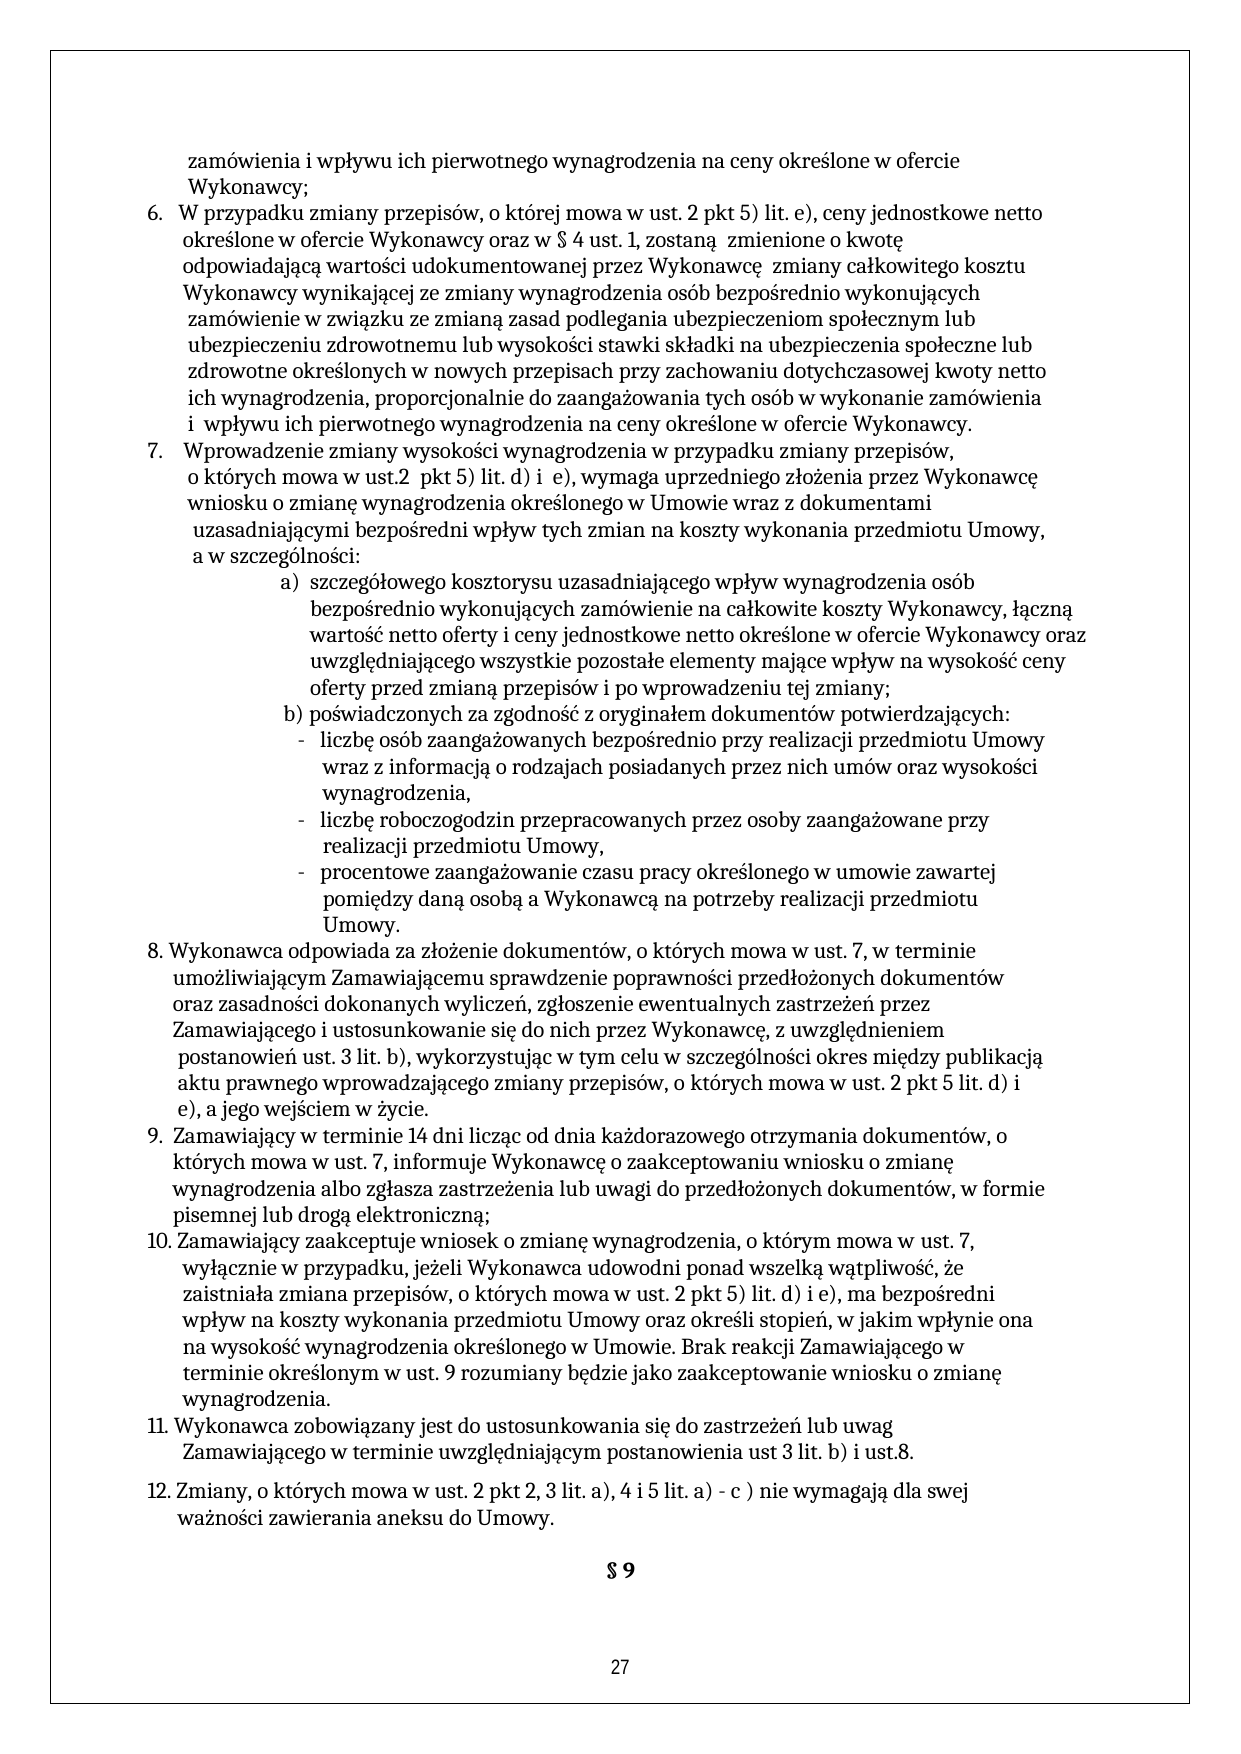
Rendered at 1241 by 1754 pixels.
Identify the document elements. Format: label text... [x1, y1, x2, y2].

text 8. Wykonawca odpowiada za złożenie dokumentów, o których mowa w ust. 7, w terminie [147, 938, 1093, 964]
text e), a jego wejściem w życie. [147, 1096, 1093, 1123]
list szczegółowego kosztorysu uzasadniającego wpływ wynagrodzenia osób bezpośrednio wykonujących zamówienie na całkowite koszty Wykonawcy, łączną wartość netto oferty i ceny jednostkowe netto określone w ofercie Wykonawcy oraz uwzględniającego wszystkie pozostałe elementy mające wpływ na wysokość ceny oferty przed zmianą przepisów i po wprowadzeniu tej zmiany; [280, 569, 1093, 701]
list odpowiadającą wartości udokumentowanej przez Wykonawcę zmiany całkowitego kosztu [147, 253, 1093, 279]
list zamówienie w związku ze zmianą zasad podlegania ubezpieczeniom społecznym lub [147, 306, 1093, 332]
list wraz z informacją o rodzajach posiadanych przez nich umów oraz wysokości [297, 754, 1093, 780]
text wniosku o zmianę wynagrodzenia określonego w Umowie wraz z dokumentami [147, 490, 1093, 516]
text 12. Zmiany, o których mowa w ust. 2 pkt 2, 3 lit. a), 4 i 5 lit. a) - c ) nie wymagają dla swej [147, 1478, 1093, 1505]
text na wysokość wynagrodzenia określonego w Umowie. Brak reakcji Zamawiającego w [147, 1333, 1093, 1360]
text 10. Zamawiający zaakceptuje wniosek o zmianę wynagrodzenia, o którym mowa w ust. 7, [147, 1228, 1093, 1254]
list zdrowotne określonych w nowych przepisach przy zachowaniu dotychczasowej kwoty netto [147, 358, 1093, 385]
text których mowa w ust. 7, informuje Wykonawcę o zaakceptowaniu wniosku o zmianę [147, 1149, 1093, 1175]
list Wykonawcy; [147, 174, 1093, 200]
text oraz zasadności dokonanych wyliczeń, zgłoszenie ewentualnych zastrzeżeń przez [147, 991, 1093, 1017]
text aktu prawnego wprowadzającego zmiany przepisów, o których mowa w ust. 2 pkt 5 lit. d) i [147, 1070, 1093, 1096]
list - liczbę osób zaangażowanych bezpośrednio przy realizacji przedmiotu Umowy [297, 727, 1093, 754]
text 7. Wprowadzenie zmiany wysokości wynagrodzenia w przypadku zmiany przepisów, [147, 437, 1093, 464]
text uzasadniającymi bezpośredni wpływ tych zmian na koszty wykonania przedmiotu Umowy, [147, 516, 1093, 543]
list zamówienia i wpływu ich pierwotnego wynagrodzenia na ceny określone w ofercie [147, 147, 1093, 174]
list ubezpieczeniu zdrowotnemu lub wysokości stawki składki na ubezpieczenia społeczne lub [147, 332, 1093, 358]
text § 9 [147, 1557, 1093, 1584]
text zaistniała zmiana przepisów, o których mowa w ust. 2 pkt 5) lit. d) i e), ma bezpośredni [147, 1281, 1093, 1307]
text wynagrodzenia. [147, 1386, 1093, 1412]
text terminie określonym w ust. 9 rozumiany będzie jako zaakceptowanie wniosku o zmianę [147, 1360, 1093, 1386]
text wyłącznie w przypadku, jeżeli Wykonawca udowodni ponad wszelką wątpliwość, że [147, 1254, 1093, 1281]
text 9. Zamawiający w terminie 14 dni licząc od dnia każdorazowego otrzymania dokumentów, o [147, 1123, 1093, 1149]
text Zamawiającego i ustosunkowanie się do nich przez Wykonawcę, z uwzględnieniem [147, 1017, 1093, 1043]
list 6. W przypadku zmiany przepisów, o której mowa w ust. 2 pkt 5) lit. e), ceny jednostkowe netto [147, 200, 1093, 227]
text postanowień ust. 3 lit. b), wykorzystując w tym celu w szczególności okres między publikacją [147, 1043, 1093, 1070]
text a w szczególności: [147, 543, 1093, 569]
list Wykonawcy wynikającej ze zmiany wynagrodzenia osób bezpośrednio wykonujących [147, 279, 1093, 306]
text wynagrodzenia albo zgłasza zastrzeżenia lub uwagi do przedłożonych dokumentów, w formie [147, 1175, 1093, 1202]
list wynagrodzenia, [297, 780, 1093, 806]
list określone w ofercie Wykonawcy oraz w § 4 ust. 1, zostaną zmienione o kwotę [147, 227, 1093, 253]
list ich wynagrodzenia, proporcjonalnie do zaangażowania tych osób w wykonanie zamówienia [147, 385, 1093, 411]
text wpływ na koszty wykonania przedmiotu Umowy oraz określi stopień, w jakim wpłynie ona [147, 1307, 1093, 1333]
text 11. Wykonawca zobowiązany jest do ustosunkowania się do zastrzeżeń lub uwag [147, 1412, 1093, 1439]
list - liczbę roboczogodzin przepracowanych przez osoby zaangażowane przy [297, 806, 1093, 833]
text b) poświadczonych za zgodność z oryginałem dokumentów potwierdzających: [147, 701, 1093, 727]
text umożliwiającym Zamawiającemu sprawdzenie poprawności przedłożonych dokumentów [147, 964, 1093, 991]
text Zamawiającego w terminie uwzględniającym postanowienia ust 3 lit. b) i ust.8. [147, 1439, 1093, 1465]
list - procentowe zaangażowanie czasu pracy określonego w umowie zawartej [297, 859, 1093, 885]
text ważności zawierania aneksu do Umowy. [147, 1505, 1093, 1531]
list i wpływu ich pierwotnego wynagrodzenia na ceny określone w ofercie Wykonawcy. [147, 411, 1093, 437]
list pomiędzy daną osobą a Wykonawcą na potrzeby realizacji przedmiotu [297, 885, 1093, 912]
text pisemnej lub drogą elektroniczną; [147, 1202, 1093, 1228]
list realizacji przedmiotu Umowy, [297, 833, 1093, 859]
list Umowy. [297, 912, 1093, 938]
text o których mowa w ust.2 pkt 5) lit. d) i e), wymaga uprzedniego złożenia przez Wykonawcę [147, 464, 1093, 490]
